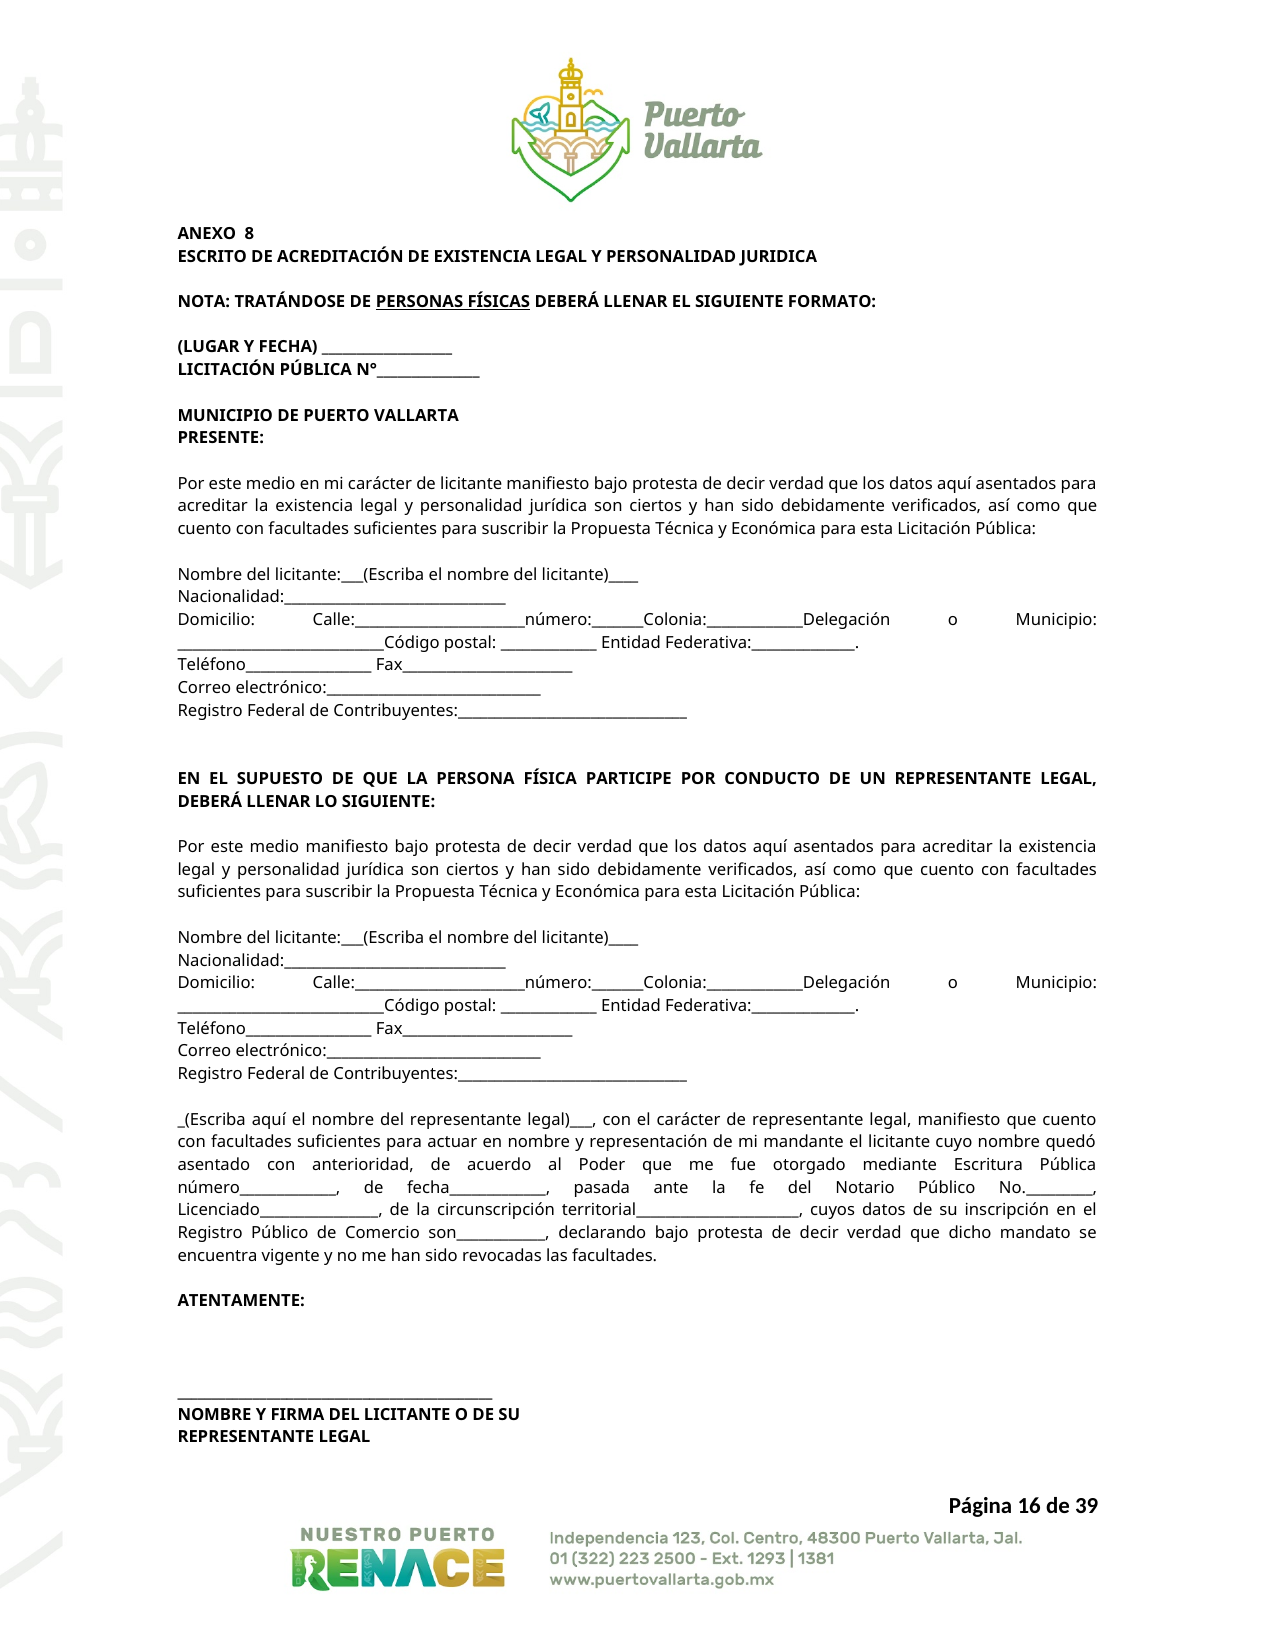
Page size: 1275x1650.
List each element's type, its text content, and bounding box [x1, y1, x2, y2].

text Registro Federal de Contribuyentes:_______________________________ [177, 1062, 1098, 1084]
text LICITACIÓN PÚBLICA N°_______________ [177, 358, 1098, 381]
text ANEXO 8 [177, 222, 1098, 244]
text Correo electrónico:_____________________________ [177, 1039, 1098, 1062]
text EN EL SUPUESTO DE QUE LA PERSONA FÍSICA PARTICIPE POR CONDUCTO DE UN REPRESENTANTE LEGAL, DEBERÁ LLENAR LO SIGUIENTE: [177, 767, 1098, 812]
text Por este medio en mi carácter de licitante manifiesto bajo protesta de decir verdad que los datos aquí asentados para acreditar la existencia legal y personalidad jurídica son ciertos y han sido debidamente verificados, así como que cuento con facultades suficientes para suscribir la Propuesta Técnica y Económica para esta Licitación Pública: [177, 471, 1098, 539]
text Teléfono_________________ Fax_______________________ [177, 1016, 1098, 1039]
text Nacionalidad:______________________________ [177, 585, 1098, 608]
text Nacionalidad:______________________________ [177, 948, 1098, 971]
text PRESENTE: [177, 426, 1098, 449]
text _(Escriba aquí el nombre del representante legal)___, con el carácter de representante legal, manifiesto que cuento con facultades suficientes para actuar en nombre y representación de mi mandante el licitante cuyo nombre quedó asentado con anterioridad, de acuerdo al Poder que me fue otorgado mediante Escritura Pública número_____________, de fecha_____________, pasada ante la fe del Notario Público No._________, Licenciado________________, de la circunscripción territorial______________________, cuyos datos de su inscripción en el Registro Público de Comercio son____________, declarando bajo protesta de decir verdad que dicho mandato se encuentra vigente y no me han sido revocadas las facultades. [177, 1107, 1098, 1266]
text MUNICIPIO DE PUERTO VALLARTA [177, 403, 1098, 426]
text Registro Federal de Contribuyentes:_______________________________ [177, 698, 1098, 721]
text Domicilio: Calle:_______________________número:_______Colonia:_____________Delegación o Municipio: ____________________________Código postal: _____________ Entidad Federativa:______________. [177, 971, 1098, 1016]
text Correo electrónico:_____________________________ [177, 676, 1098, 698]
text NOMBRE Y FIRMA DEL LICITANTE O DE SU [177, 1402, 1098, 1425]
text ______________________________________________ [177, 1380, 1098, 1402]
text Nombre del licitante:___(Escriba el nombre del licitante)____ [177, 562, 1098, 585]
text NOTA: TRATÁNDOSE DE PERSONAS FÍSICAS DEBERÁ LLENAR EL SIGUIENTE FORMATO: [177, 290, 1098, 312]
text Nombre del licitante:___(Escriba el nombre del licitante)____ [177, 926, 1098, 948]
text ESCRITO DE ACREDITACIÓN DE EXISTENCIA LEGAL Y PERSONALIDAD JURIDICA [177, 244, 1098, 267]
text ATENTAMENTE: [177, 1289, 1098, 1312]
text Teléfono_________________ Fax_______________________ [177, 653, 1098, 676]
text Por este medio manifiesto bajo protesta de decir verdad que los datos aquí asentados para acreditar la existencia legal y personalidad jurídica son ciertos y han sido debidamente verificados, así como que cuento con facultades suficientes para suscribir la Propuesta Técnica y Económica para esta Licitación Pública: [177, 835, 1098, 903]
picture [0, 0, 1275, 1649]
text Domicilio: Calle:_______________________número:_______Colonia:_____________Delegación o Municipio: ____________________________Código postal: _____________ Entidad Federativa:______________. [177, 608, 1098, 653]
text (LUGAR Y FECHA) ___________________ [177, 335, 1098, 358]
text REPRESENTANTE LEGAL [177, 1425, 1098, 1448]
